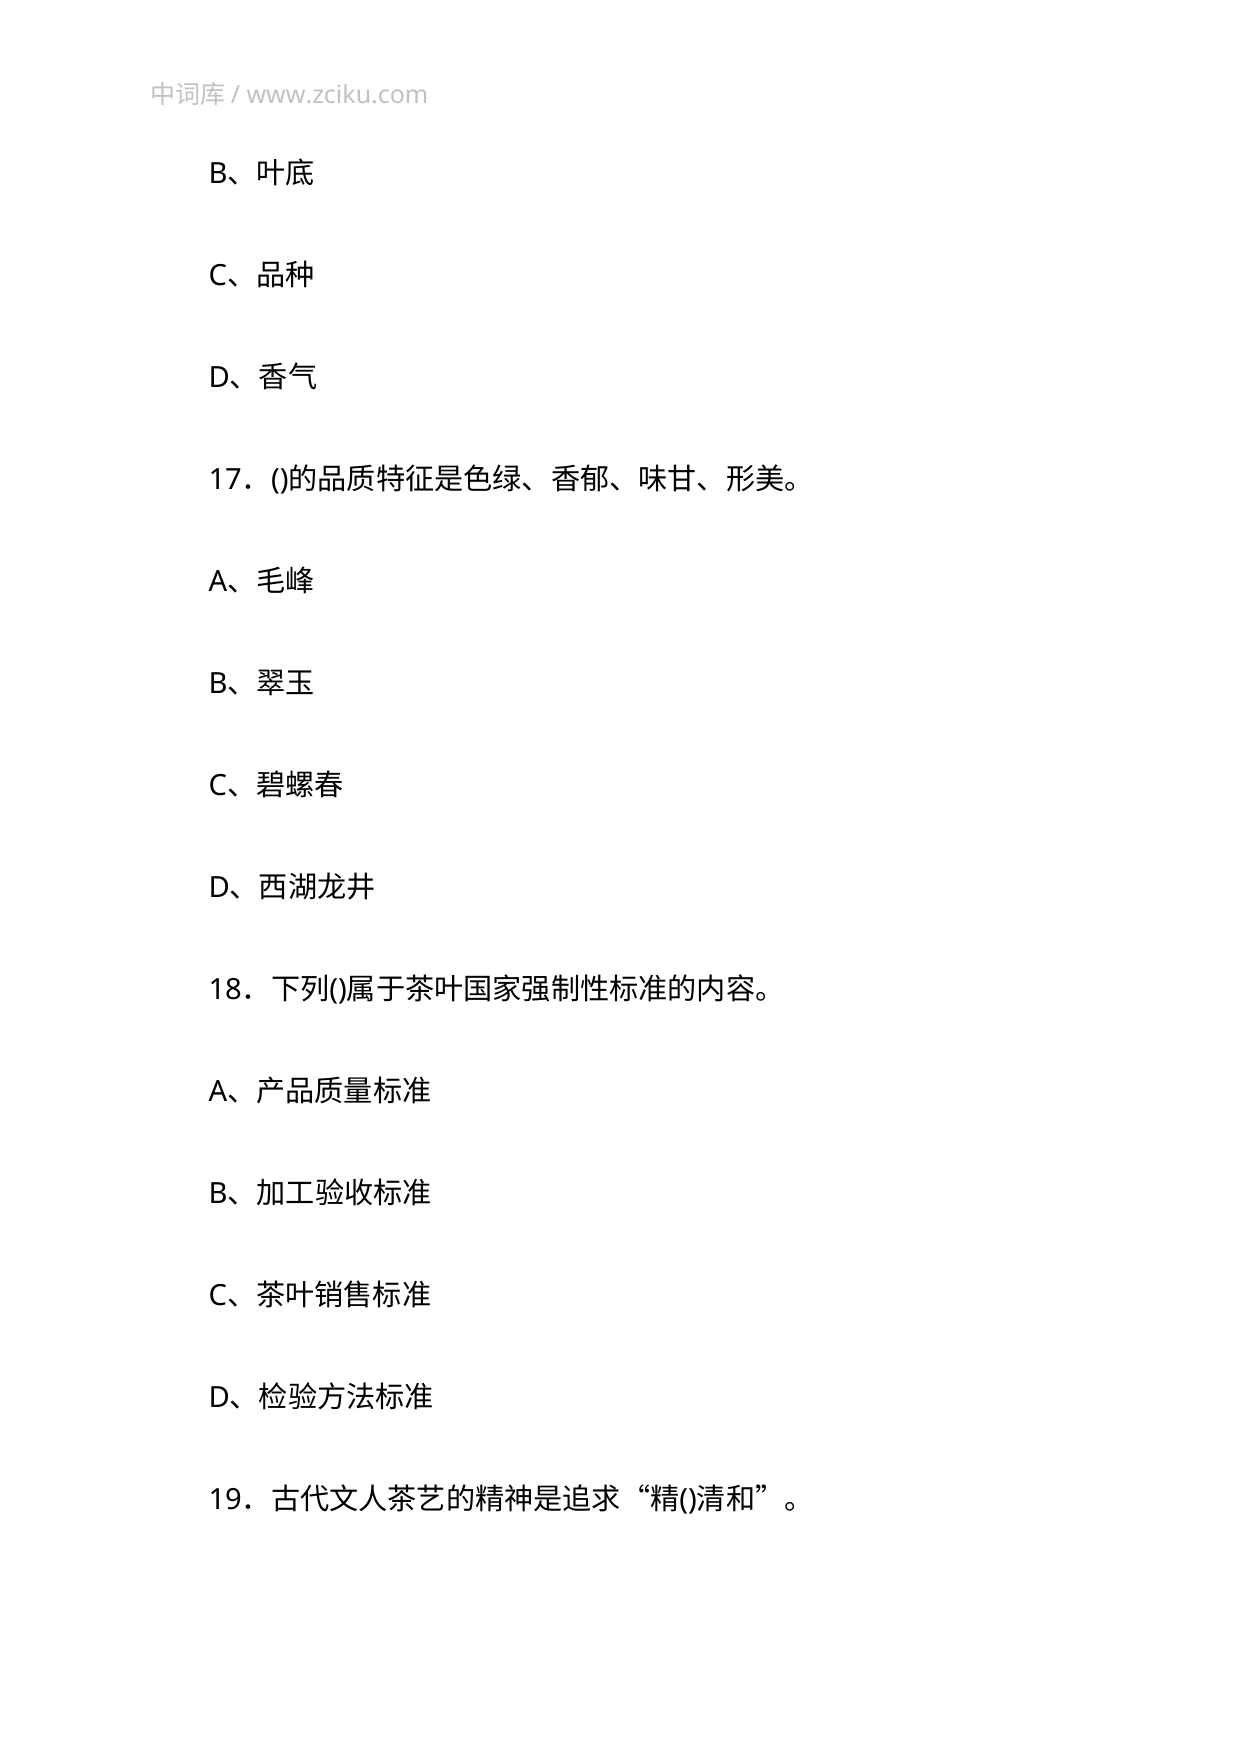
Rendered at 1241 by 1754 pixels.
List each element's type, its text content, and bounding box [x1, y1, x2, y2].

text D、西湖龙井 [150, 864, 1090, 906]
text A、毛峰 [150, 558, 1090, 600]
text C、品种 [150, 252, 1090, 294]
text 18．下列()属于茶叶国家强制性标准的内容。 [150, 966, 1090, 1008]
text 17．()的品质特征是色绿、香郁、味甘、形美。 [150, 456, 1090, 498]
text B、叶底 [150, 150, 1090, 192]
text A、产品质量标准 [150, 1068, 1090, 1110]
text B、翠玉 [150, 660, 1090, 702]
text 19．古代文人茶艺的精神是追求“精()清和”。 [150, 1476, 1090, 1518]
text C、茶叶销售标准 [150, 1272, 1090, 1314]
text D、检验方法标准 [150, 1374, 1090, 1416]
text C、碧螺春 [150, 762, 1090, 804]
text B、加工验收标准 [150, 1170, 1090, 1212]
text D、香气 [150, 354, 1090, 396]
